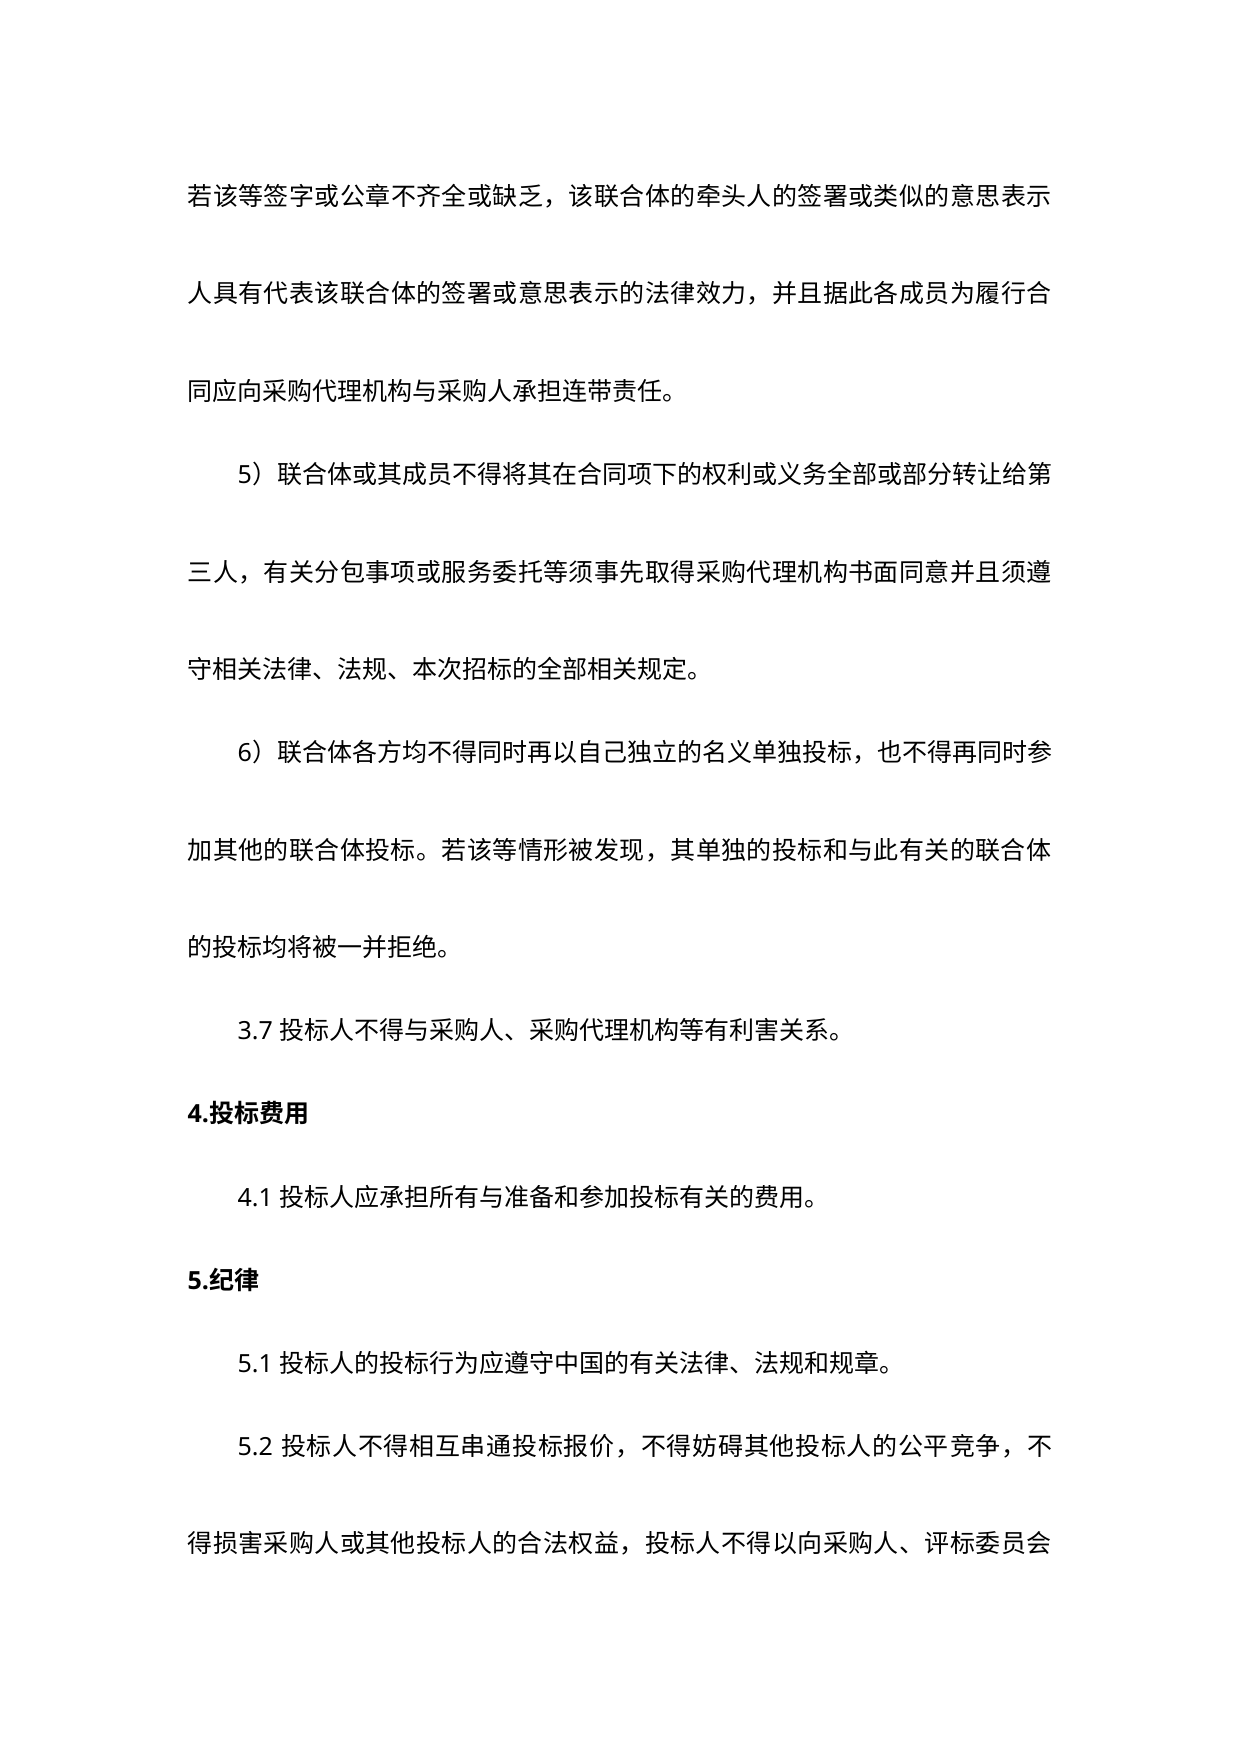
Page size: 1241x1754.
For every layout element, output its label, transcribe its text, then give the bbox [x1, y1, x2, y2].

text 4.投标费用 [187, 1079, 1053, 1144]
text 4.1 投标人应承担所有与准备和参加投标有关的费用。 [187, 1163, 1053, 1228]
text 3.7 投标人不得与采购人、采购代理机构等有利害关系。 [187, 996, 1053, 1061]
text 6）联合体各方均不得同时再以自己独立的名义单独投标，也不得再同时参加其他的联合体投标。若该等情形被发现，其单独的投标和与此有关的联合体的投标均将被一并拒绝。 [187, 718, 1053, 978]
text 5.纪律 [187, 1246, 1053, 1311]
text 5）联合体或其成员不得将其在合同项下的权利或义务全部或部分转让给第三人，有关分包事项或服务委托等须事先取得采购代理机构书面同意并且须遵守相关法律、法规、本次招标的全部相关规定。 [187, 440, 1053, 700]
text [187, 162, 1053, 422]
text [187, 1412, 1053, 1574]
text 5.1 投标人的投标行为应遵守中国的有关法律、法规和规章。 [187, 1329, 1053, 1394]
